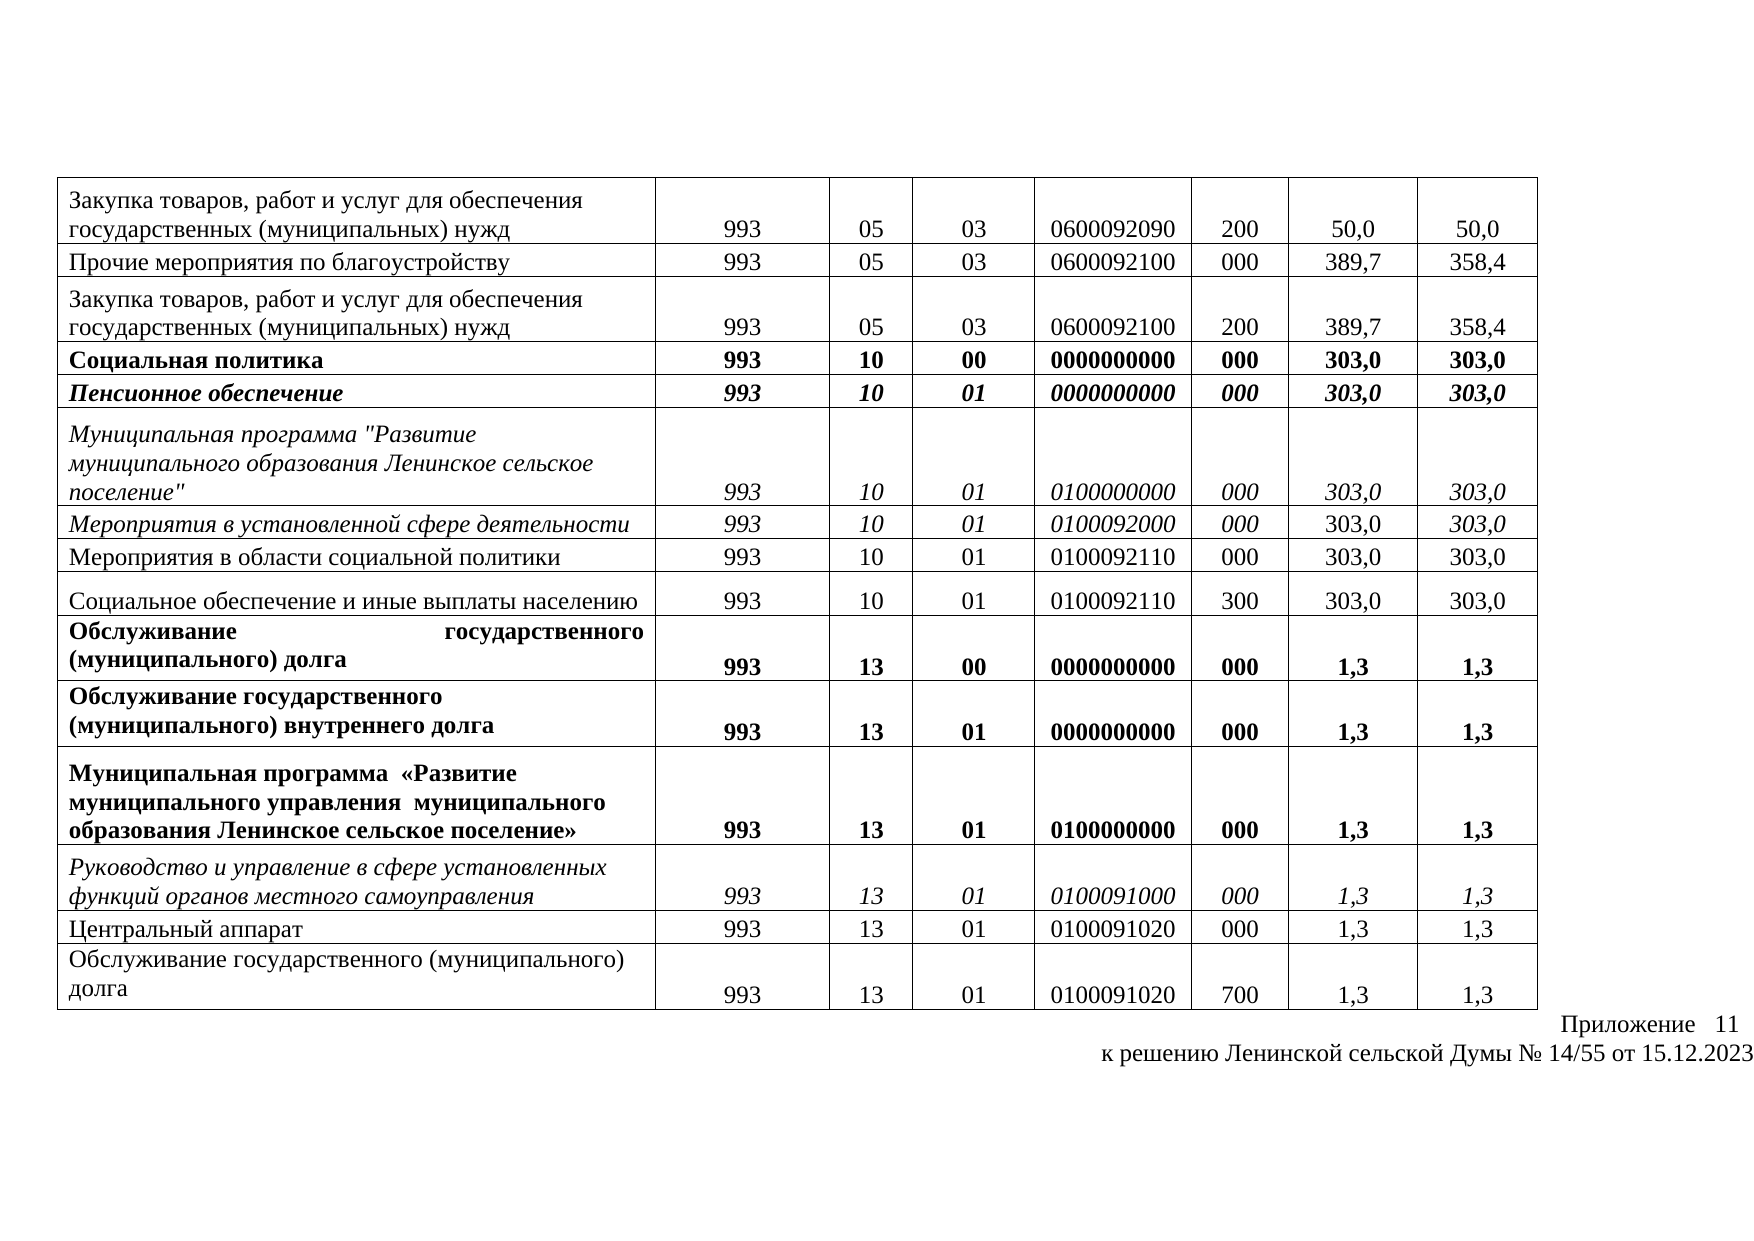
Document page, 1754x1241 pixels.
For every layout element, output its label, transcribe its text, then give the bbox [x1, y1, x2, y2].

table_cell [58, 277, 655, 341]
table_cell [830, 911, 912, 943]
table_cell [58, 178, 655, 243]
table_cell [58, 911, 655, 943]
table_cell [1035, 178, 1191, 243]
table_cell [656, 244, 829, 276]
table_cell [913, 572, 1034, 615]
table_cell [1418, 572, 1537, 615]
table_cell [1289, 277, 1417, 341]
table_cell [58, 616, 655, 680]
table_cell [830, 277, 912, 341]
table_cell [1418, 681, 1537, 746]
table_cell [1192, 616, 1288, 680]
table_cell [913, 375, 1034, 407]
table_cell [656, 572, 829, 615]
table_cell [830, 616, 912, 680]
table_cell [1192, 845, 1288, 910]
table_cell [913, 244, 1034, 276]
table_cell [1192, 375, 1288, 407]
text к решению Ленинской сельской Думы № 14/55 от 15.12.2023 [59, 1038, 1754, 1067]
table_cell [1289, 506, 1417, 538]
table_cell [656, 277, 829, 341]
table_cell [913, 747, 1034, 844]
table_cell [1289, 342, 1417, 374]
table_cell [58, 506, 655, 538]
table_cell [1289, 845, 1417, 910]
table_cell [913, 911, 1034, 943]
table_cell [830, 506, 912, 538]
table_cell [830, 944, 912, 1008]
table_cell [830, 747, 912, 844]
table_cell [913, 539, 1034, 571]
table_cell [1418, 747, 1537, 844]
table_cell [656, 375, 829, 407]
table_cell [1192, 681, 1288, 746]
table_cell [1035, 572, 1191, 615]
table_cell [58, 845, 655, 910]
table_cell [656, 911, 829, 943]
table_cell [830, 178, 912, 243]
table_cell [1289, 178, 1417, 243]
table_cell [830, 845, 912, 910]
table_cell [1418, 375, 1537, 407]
text Приложение 11 [59, 1009, 1739, 1038]
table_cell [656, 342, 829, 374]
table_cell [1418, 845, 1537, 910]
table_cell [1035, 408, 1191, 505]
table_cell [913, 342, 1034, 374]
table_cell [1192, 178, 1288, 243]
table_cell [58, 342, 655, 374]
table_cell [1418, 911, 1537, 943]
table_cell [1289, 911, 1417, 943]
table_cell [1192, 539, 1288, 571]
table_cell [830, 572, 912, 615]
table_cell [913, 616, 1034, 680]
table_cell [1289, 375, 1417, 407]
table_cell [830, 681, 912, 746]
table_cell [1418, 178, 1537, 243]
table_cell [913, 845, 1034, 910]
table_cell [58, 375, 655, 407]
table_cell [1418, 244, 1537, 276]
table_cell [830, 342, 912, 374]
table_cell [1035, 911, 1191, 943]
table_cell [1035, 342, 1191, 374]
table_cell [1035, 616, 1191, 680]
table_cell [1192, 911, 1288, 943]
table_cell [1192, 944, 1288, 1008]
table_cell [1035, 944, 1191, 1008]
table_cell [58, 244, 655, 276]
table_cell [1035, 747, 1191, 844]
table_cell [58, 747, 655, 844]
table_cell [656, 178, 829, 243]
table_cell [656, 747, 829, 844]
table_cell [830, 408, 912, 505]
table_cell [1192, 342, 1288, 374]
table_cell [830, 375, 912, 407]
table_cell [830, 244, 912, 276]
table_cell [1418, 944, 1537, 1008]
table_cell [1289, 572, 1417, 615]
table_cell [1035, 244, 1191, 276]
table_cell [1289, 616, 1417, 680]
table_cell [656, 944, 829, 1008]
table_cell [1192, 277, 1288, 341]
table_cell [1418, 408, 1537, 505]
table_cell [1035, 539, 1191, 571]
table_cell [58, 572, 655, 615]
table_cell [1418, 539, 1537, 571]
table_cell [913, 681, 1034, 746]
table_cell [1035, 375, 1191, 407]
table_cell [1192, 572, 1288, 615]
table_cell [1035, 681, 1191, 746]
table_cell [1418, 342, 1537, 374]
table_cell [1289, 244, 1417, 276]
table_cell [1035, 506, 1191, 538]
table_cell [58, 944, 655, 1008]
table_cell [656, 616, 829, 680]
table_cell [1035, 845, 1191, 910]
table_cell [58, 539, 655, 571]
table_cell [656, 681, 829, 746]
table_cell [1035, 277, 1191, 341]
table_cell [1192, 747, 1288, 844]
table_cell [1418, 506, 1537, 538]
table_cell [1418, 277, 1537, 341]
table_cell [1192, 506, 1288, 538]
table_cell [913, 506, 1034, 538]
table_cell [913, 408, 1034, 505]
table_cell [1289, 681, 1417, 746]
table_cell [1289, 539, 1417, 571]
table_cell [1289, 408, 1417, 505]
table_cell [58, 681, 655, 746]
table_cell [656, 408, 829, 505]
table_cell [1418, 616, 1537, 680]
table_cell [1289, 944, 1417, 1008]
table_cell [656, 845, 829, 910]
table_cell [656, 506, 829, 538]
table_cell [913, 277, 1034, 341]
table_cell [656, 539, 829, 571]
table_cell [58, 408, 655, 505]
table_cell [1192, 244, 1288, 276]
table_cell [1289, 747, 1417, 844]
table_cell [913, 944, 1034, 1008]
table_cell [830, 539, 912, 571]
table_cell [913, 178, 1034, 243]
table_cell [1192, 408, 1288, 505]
